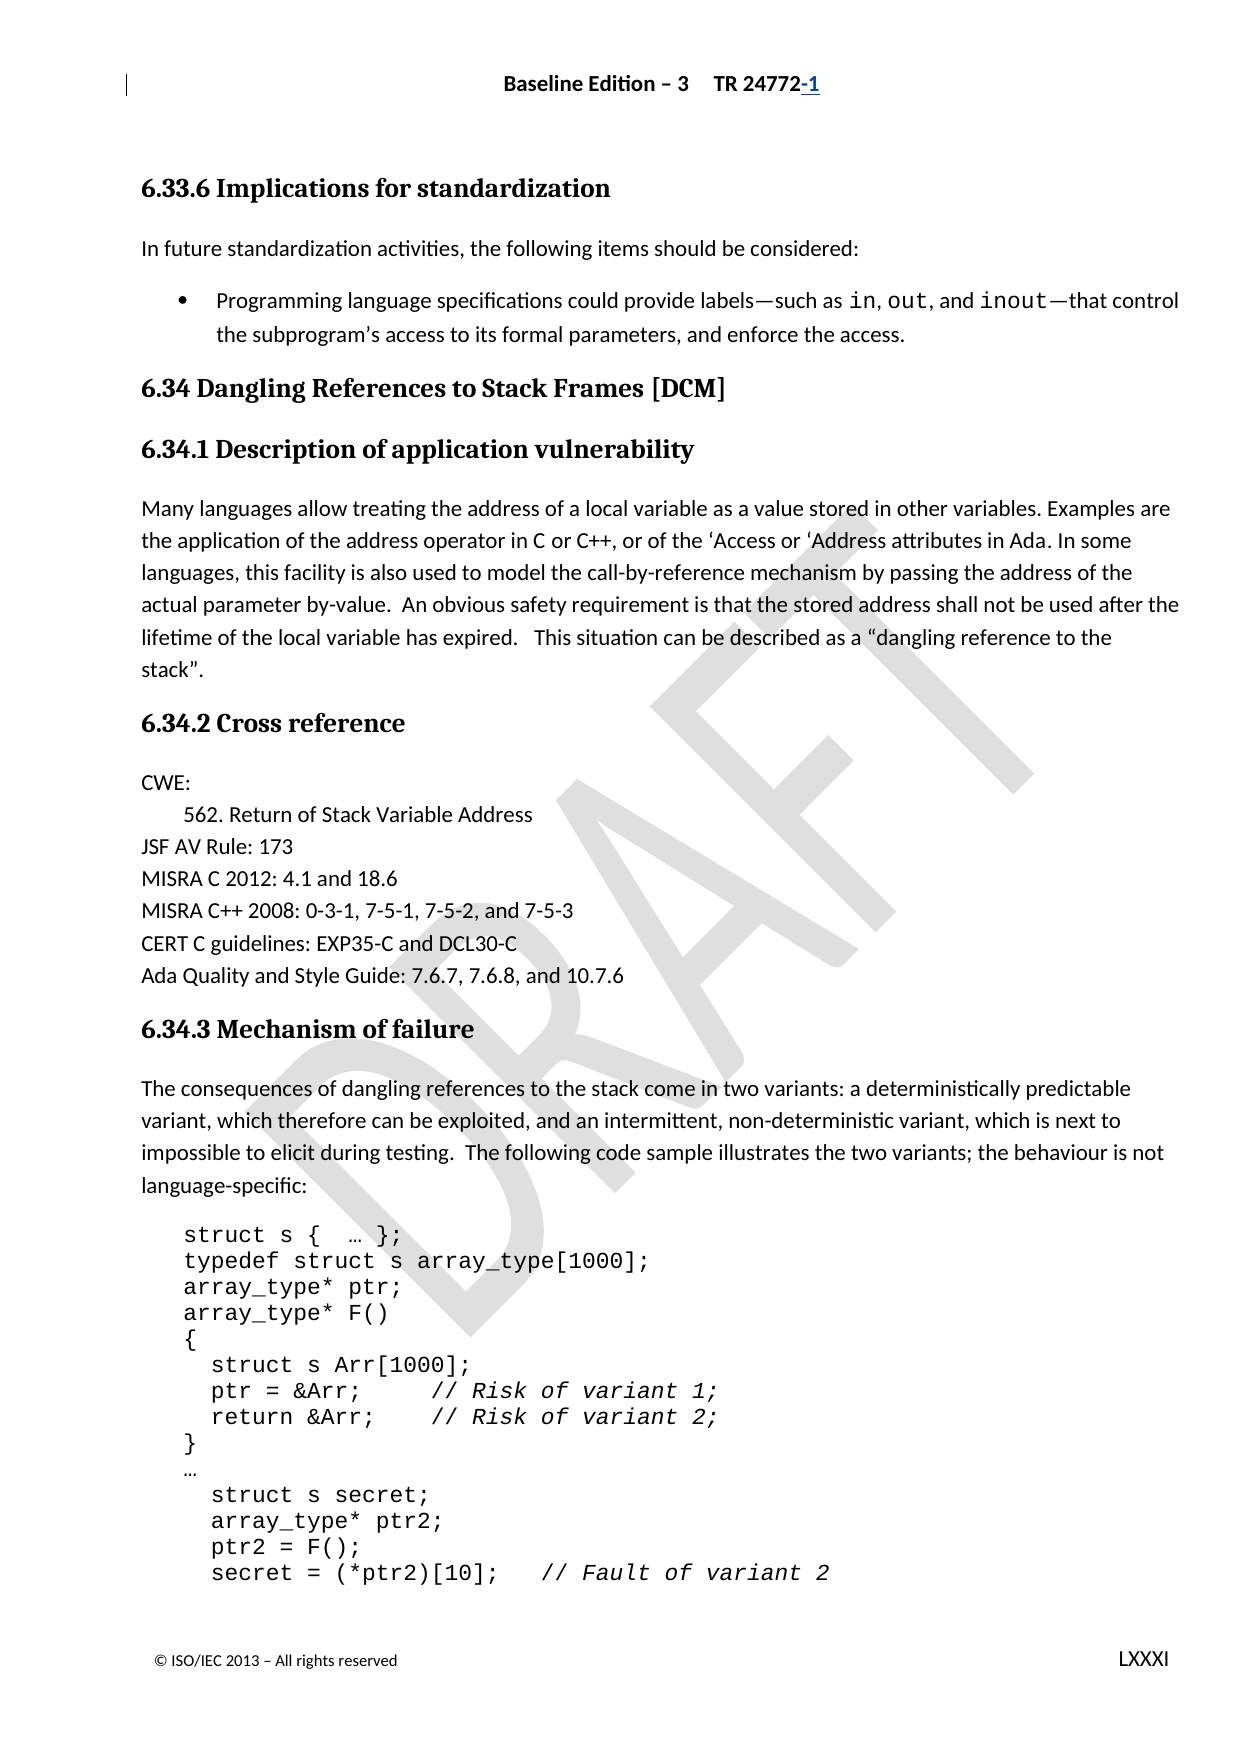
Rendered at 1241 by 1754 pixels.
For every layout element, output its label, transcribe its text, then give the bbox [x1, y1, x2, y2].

text struct s { … }; typedef struct s array_type[1000]; array_type* ptr; array_type* F() { struct s Arr[1000]; ptr = &Arr; // Risk of variant 1; return &Arr; // Risk of variant 2; } … [183, 1224, 1182, 1483]
text In future standardization activities, the following items should be considered: [141, 234, 1182, 262]
subtitle 6.33.6 Implications for standardization [141, 173, 1182, 205]
subtitle 6.34.1 Description of application vulnerability [141, 434, 1182, 465]
subtitle 6.34 Dangling References to Stack Frames [DCM] [141, 373, 1182, 404]
text struct s secret; array_type* ptr2; ptr2 = F(); secret = (*ptr2)[10]; // Fault of variant 2 [183, 1483, 1182, 1587]
subtitle 6.34.2 Cross reference [141, 708, 1182, 739]
text The consequences of dangling references to the stack come in two variants: a deterministically predictable variant, which therefore can be exploited, and an intermittent, non-deterministic variant, which is next to impossible to elicit during testing. The following code sample illustrates the two variants; the behaviour is not language-specific: [141, 1074, 1182, 1199]
text MISRA C 2012: 4.1 and 18.6 [141, 864, 1182, 892]
text CWE: [141, 768, 1182, 796]
list Programming language specifications could provide labels—such as in, out, and inout—that control the subprogram’s access to its formal parameters, and enforce the access. [178, 287, 1182, 348]
text Ada Quality and Style Guide: 7.6.7, 7.6.8, and 10.7.6 [141, 961, 1182, 989]
text Many languages allow treating the address of a local variable as a value stored in other variables. Examples are the application of the address operator in C or C++, or of the ‘Access or ‘Address attributes in Ada. In some languages, this facility is also used to model the call-by-reference mechanism by passing the address of the actual parameter by-value. An obvious safety requirement is that the stored address shall not be used after the lifetime of the local variable has expired. This situation can be described as a “dangling reference to the stack”. [141, 494, 1182, 683]
text CERT C guidelines: EXP35-C and DCL30-C [141, 929, 1182, 957]
text MISRA C++ 2008: 0-3-1, 7-5-1, 7-5-2, and 7-5-3 [141, 897, 1182, 925]
text 562. Return of Stack Variable Address [183, 800, 1182, 828]
text JSF AV Rule: 173 [141, 832, 1182, 860]
subtitle 6.34.3 Mechanism of failure [141, 1014, 1182, 1045]
